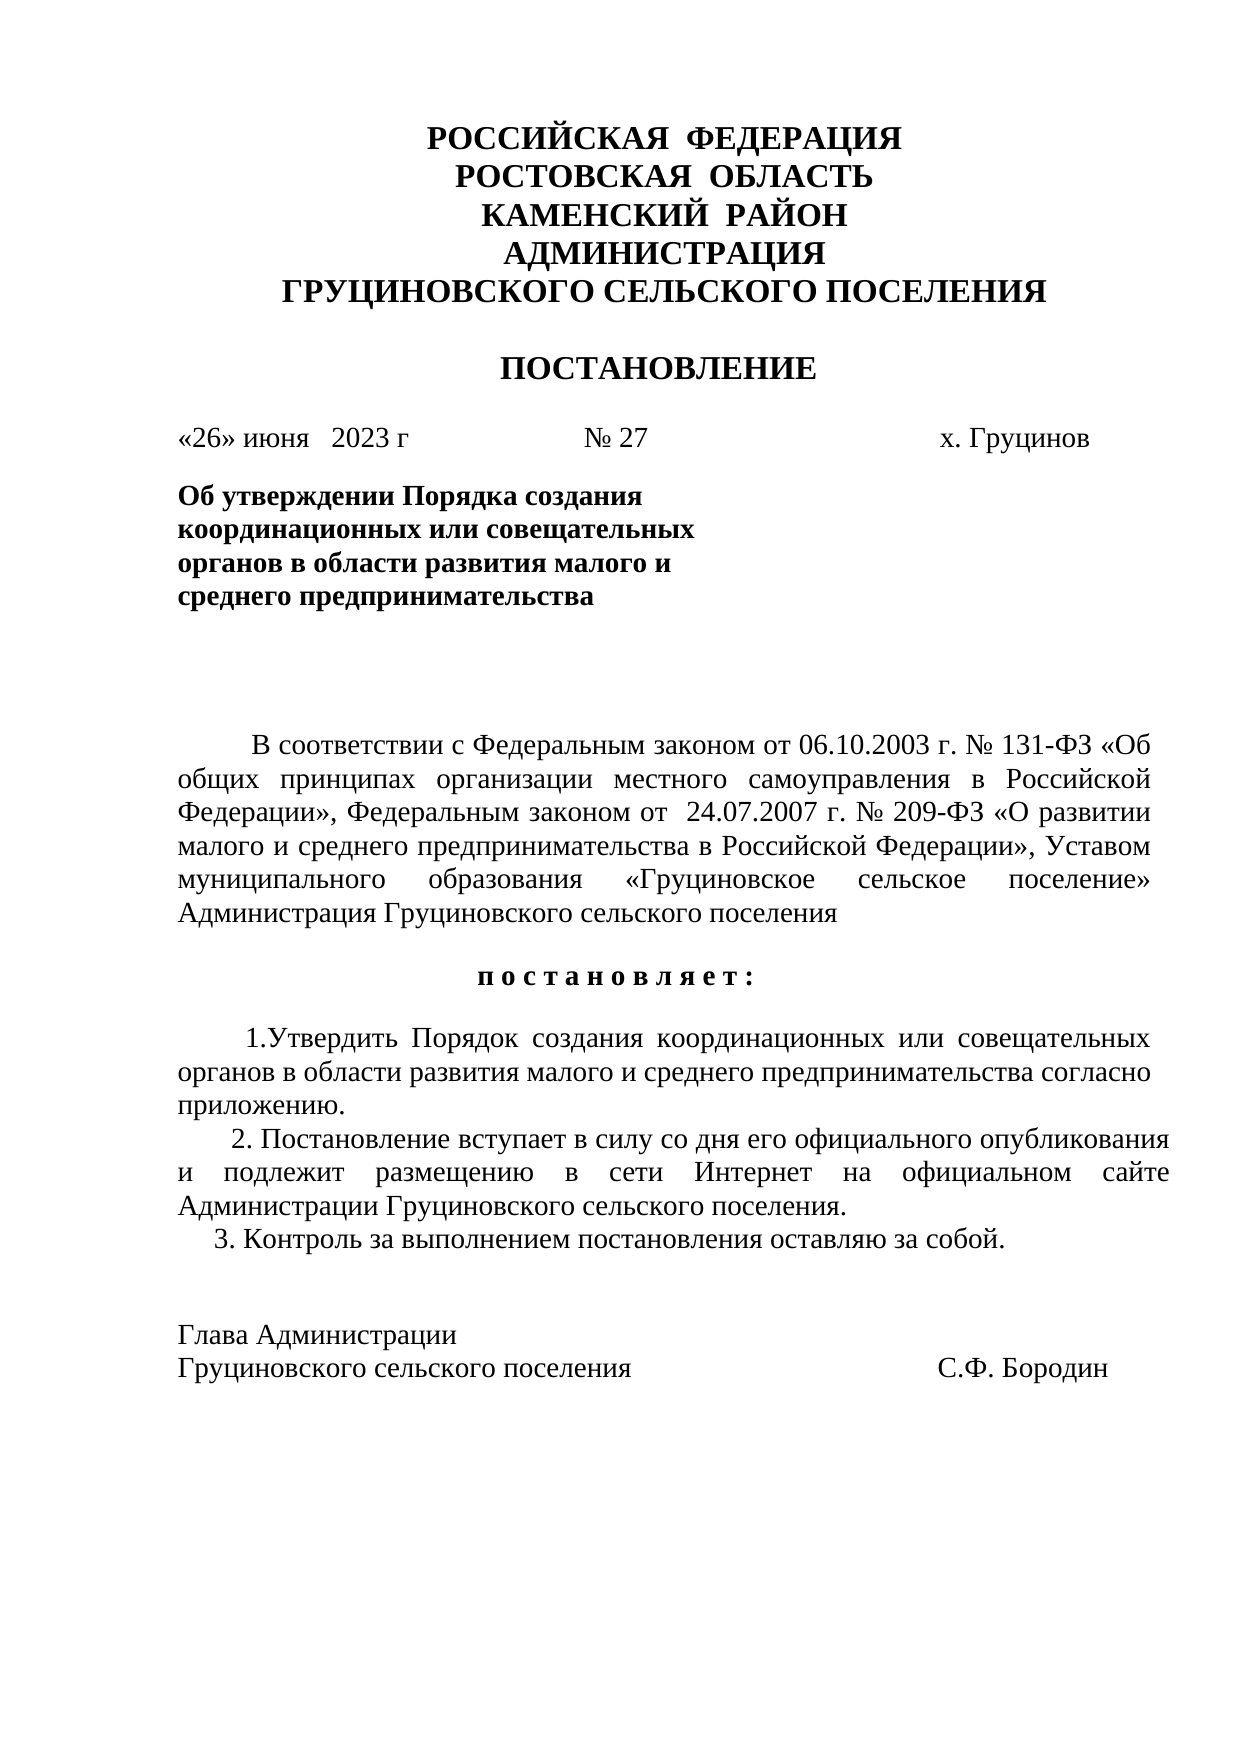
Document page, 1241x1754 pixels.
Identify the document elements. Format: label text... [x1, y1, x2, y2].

text п о с т а н о в л я е т : [177, 958, 1152, 991]
text Груциновского сельского поселения С.Ф. Бородин [177, 1351, 1152, 1384]
text органов в области развития малого и [177, 545, 1152, 578]
text РОСТОВСКАЯ ОБЛАСТЬ [177, 156, 1152, 195]
text В соответствии с Федеральным законом от 06.10.2003 г. № 131-ФЗ «Об общих принципах организации местного самоуправления в Российской Федерации», Федеральным законом от 24.07.2007 г. № 209-ФЗ «О развитии малого и среднего предпринимательства в Российской Федерации», Уставом муниципального образования «Груциновское сельское поселение» Администрация Груциновского сельского поселения [177, 727, 1152, 928]
text КАМЕНСКИЙ РАЙОН [177, 195, 1152, 233]
text 3. Контроль за выполнением постановления оставляю за собой. [177, 1222, 1152, 1255]
text 1.Утвердить Порядок создания координационных или совещательных органов в области развития малого и среднего предпринимательства согласно приложению. [177, 1020, 1152, 1121]
text среднего предпринимательства [177, 578, 1152, 612]
text Глава Администрации [177, 1317, 1152, 1351]
text ПОСТАНОВЛЕНИЕ [177, 348, 1152, 386]
text ГРУЦИНОВСКОГО СЕЛЬСКОГО ПОСЕЛЕНИЯ [177, 271, 1152, 310]
text «26» июня 2023 г № 27 х. Груцинов [177, 420, 1152, 453]
text РОССИЙСКАЯ ФЕДЕРАЦИЯ [177, 118, 1152, 156]
text координационных или совещательных [177, 511, 1152, 545]
text АДМИНИСТРАЦИЯ [177, 233, 1152, 271]
text Об утверждении Порядка создания [177, 478, 1152, 511]
text 2. Постановление вступает в силу со дня его официального опубликования и подлежит размещению в сети Интернет на официальном сайте Администрации Груциновского сельского поселения. [177, 1121, 1171, 1222]
